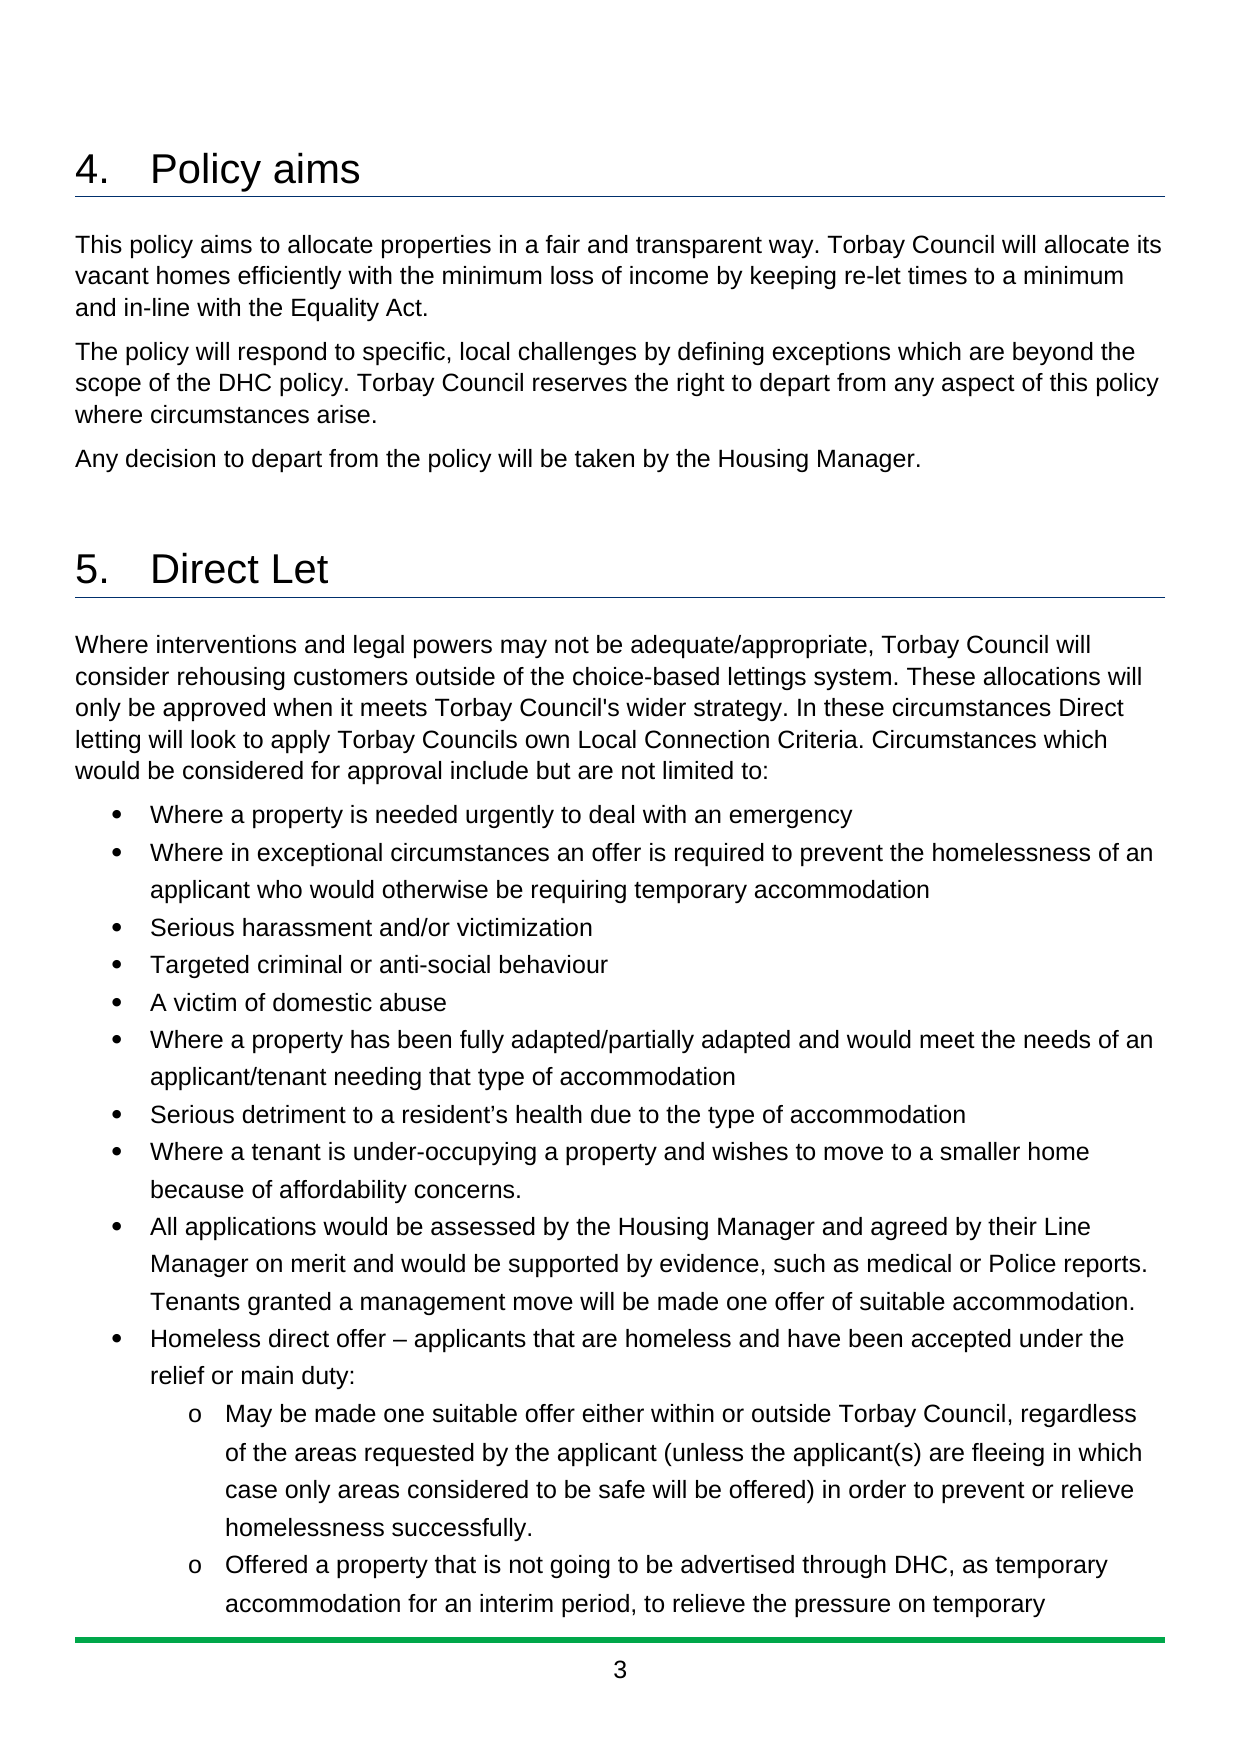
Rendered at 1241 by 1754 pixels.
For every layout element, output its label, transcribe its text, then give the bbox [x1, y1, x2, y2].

subtitle 4. Policy aims [75, 144, 1165, 196]
list Where a property has been fully adapted/partially adapted and would meet the needs of an applicant/tenant needing that type of accommodation [112, 1025, 1165, 1091]
list May be made one suitable offer either within or outside Torbay Council, regardless of the areas requested by the applicant (unless the applicant(s) are fleeing in which case only areas considered to be safe will be offered) in order to prevent or relieve homelessness successfully. [187, 1398, 1165, 1541]
text The policy will respond to specific, local challenges by defining exceptions which are beyond the scope of the DHC policy. Torbay Council reserves the right to depart from any aspect of this policy where circumstances arise. [75, 337, 1165, 429]
subtitle 5. Direct Let [75, 545, 1165, 597]
list Targeted criminal or anti-social behaviour [112, 950, 1165, 979]
text Where interventions and legal powers may not be adequate/appropriate, Torbay Council will consider rehousing customers outside of the choice-based lettings system. These allocations will only be approved when it meets Torbay Council's wider strategy. In these circumstances Direct letting will look to apply Torbay Councils own Local Connection Criteria. Circumstances which would be considered for approval include but are not limited to: [75, 630, 1165, 785]
list A victim of domestic abuse [112, 987, 1165, 1016]
list Serious detriment to a resident’s health due to the type of accommodation [112, 1100, 1165, 1128]
list Homeless direct offer – applicants that are homeless and have been accepted under the relief or main duty: [112, 1324, 1165, 1390]
list Where a property is needed urgently to deal with an emergency [112, 800, 1165, 829]
list Serious harassment and/or victimization [112, 912, 1165, 941]
list Where a tenant is under-occupying a property and wishes to move to a smaller home because of affordability concerns. [112, 1137, 1165, 1203]
list Where in exceptional circumstances an offer is required to prevent the homelessness of an applicant who would otherwise be requiring temporary accommodation [112, 838, 1165, 904]
text This policy aims to allocate properties in a fair and transparent way. Torbay Council will allocate its vacant homes efficiently with the minimum loss of income by keeping re-let times to a minimum and in-line with the Equality Act. [75, 230, 1165, 322]
list All applications would be assessed by the Housing Manager and agreed by their Line Manager on merit and would be supported by evidence, such as medical or Police reports. Tenants granted a management move will be made one offer of suitable accommodation. [112, 1212, 1165, 1315]
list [187, 1550, 1165, 1618]
text Any decision to depart from the policy will be taken by the Housing Manager. [75, 444, 1165, 473]
